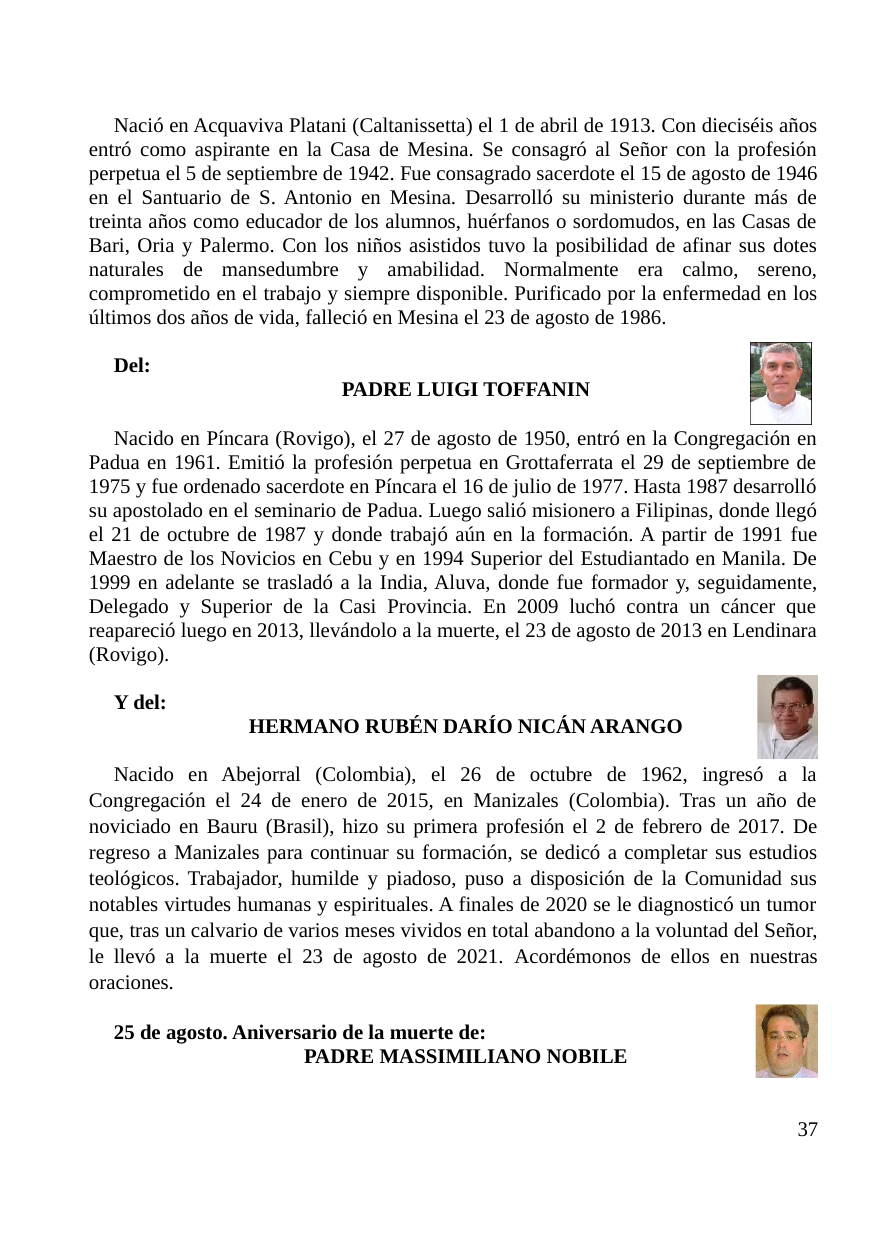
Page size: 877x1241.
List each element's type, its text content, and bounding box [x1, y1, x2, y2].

text Padre lUIGI tOFFANIN [89, 377, 750, 401]
text Y del: [89, 690, 757, 714]
text PADRE MASSIMILIANO NOBILE [114, 1044, 755, 1068]
text HERMANO rubén darío nicán arango [89, 714, 757, 738]
picture [755, 1004, 818, 1078]
text Del: [89, 353, 750, 377]
text Nacido en Abejorral (Colombia), el 26 de octubre de 1962, ingresó a la Congregación el 24 de enero de 2015, en Manizales (Colombia). Tras un año de noviciado en Bauru (Brasil), hizo su primera profesión el 2 de febrero de 2017. De regreso a Manizales para continuar su formación, se dedicó a completar sus estudios teológicos. Trabajador, humilde y piadoso, puso a disposición de la Comunidad sus notables virtudes humanas y espirituales. A finales de 2020 se le diagnosticó un tumor que, tras un calvario de varios meses vividos en total abandono a la voluntad del Señor, le llevó a la muerte el 23 de agosto de 2021. Acordémonos de ellos en nuestras oraciones. [89, 762, 818, 994]
picture [750, 342, 812, 425]
picture [757, 675, 818, 759]
text Nació en Acquaviva Platani (Caltanissetta) el 1 de abril de 1913. Con dieciséis años entró como aspirante en la Casa de Mesina. Se consagró al Señor con la profesión perpetua el 5 de septiembre de 1942. Fue consagrado sacerdote el 15 de agosto de 1946 en el Santuario de S. Antonio en Mesina. Desarrolló su ministerio durante más de treinta años como educador de los alumnos, huérfanos o sordomudos, en las Casas de Bari, Oria y Palermo. Con los niños asistidos tuvo la posibilidad de afinar sus dotes naturales de mansedumbre y amabilidad. Normalmente era calmo, sereno, comprometido en el trabajo y siempre disponible. Purificado por la enfermedad en los últimos dos años de vida, falleció en Mesina el 23 de agosto de 1986. [89, 113, 818, 329]
text 25 de agosto. Aniversario de la muerte de: [89, 1020, 755, 1044]
text Nacido en Píncara (Rovigo), el 27 de agosto de 1950, entró en la Congregación en Padua en 1961. Emitió la profesión perpetua en Grottaferrata el 29 de septiembre de 1975 y fue ordenado sacerdote en Píncara el 16 de julio de 1977. Hasta 1987 desarrolló su apostolado en el seminario de Padua. Luego salió misionero a Filipinas, donde llegó el 21 de octubre de 1987 y donde trabajó aún en la formación. A partir de 1991 fue Maestro de los Novicios en Cebu y en 1994 Superior del Estudiantado en Manila. De 1999 en adelante se trasladó a la India, Aluva, donde fue formador y, seguidamente, Delegado y Superior de la Casi Provincia. En 2009 luchó contra un cáncer que reapareció luego en 2013, llevándolo a la muerte, el 23 de agosto de 2013 en Lendinara (Rovigo). [89, 426, 818, 666]
